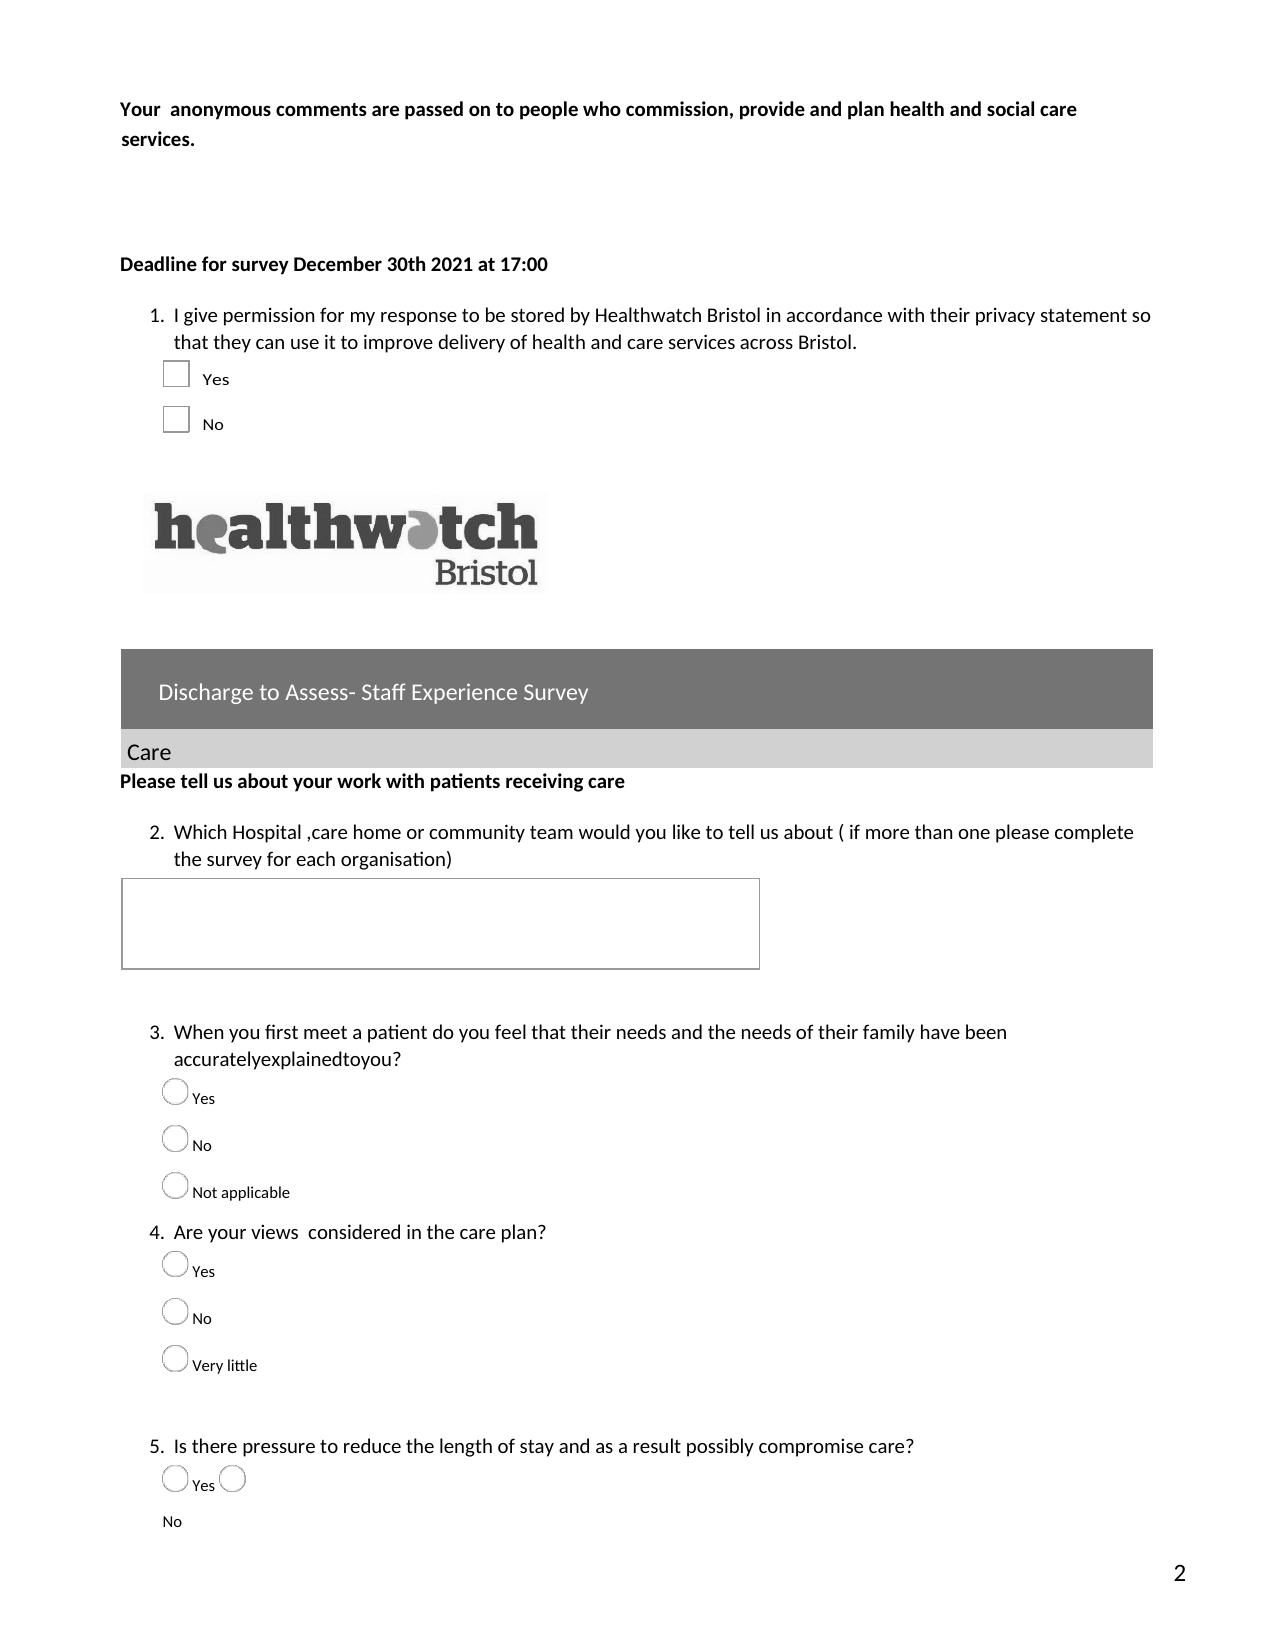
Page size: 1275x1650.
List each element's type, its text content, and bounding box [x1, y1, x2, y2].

table_header Discharge to Assess- Staff Experience Survey [121, 649, 1153, 729]
list Is there pressure to reduce the length of stay and as a result possibly compromise care? [149, 1433, 1156, 1459]
list Are your views considered in the care plan? [149, 1219, 1156, 1245]
text Your anonymous comments are passed on to people who commission, provide and plan health and social care services. [120, 96, 1156, 152]
text Yes [161, 1251, 1156, 1281]
list I give permission for my response to be stored by Healthwatch Bristol in accordance with their privacy statement so that they can use it to improve delivery of health and care services across Bristol. [149, 302, 1156, 355]
text Please tell us about your work with patients receiving care [120, 768, 1156, 794]
picture [143, 493, 548, 594]
picture [161, 1171, 189, 1199]
text Very little [161, 1345, 1156, 1376]
picture [161, 1125, 189, 1152]
picture [161, 1464, 189, 1492]
text Deadline for survey December 30th 2021 at 17:00 [120, 251, 1156, 277]
picture [161, 1297, 189, 1325]
table_cell Care [121, 729, 1153, 768]
text No [161, 1125, 1156, 1156]
text Yes No [161, 1465, 252, 1532]
text Yes [161, 1077, 1156, 1109]
picture [161, 1345, 189, 1372]
picture [218, 1464, 246, 1492]
text Not applicable [161, 1172, 1156, 1203]
picture [161, 1077, 189, 1105]
list Which Hospital ,care home or community team would you like to tell us about ( if more than one please complete the survey for each organisation) [149, 819, 1156, 872]
picture [161, 1250, 189, 1277]
text No [161, 1297, 1156, 1329]
list When you first meet a patient do you feel that their needs and the needs of their family have been accuratelyexplainedtoyou? [149, 1019, 1156, 1072]
